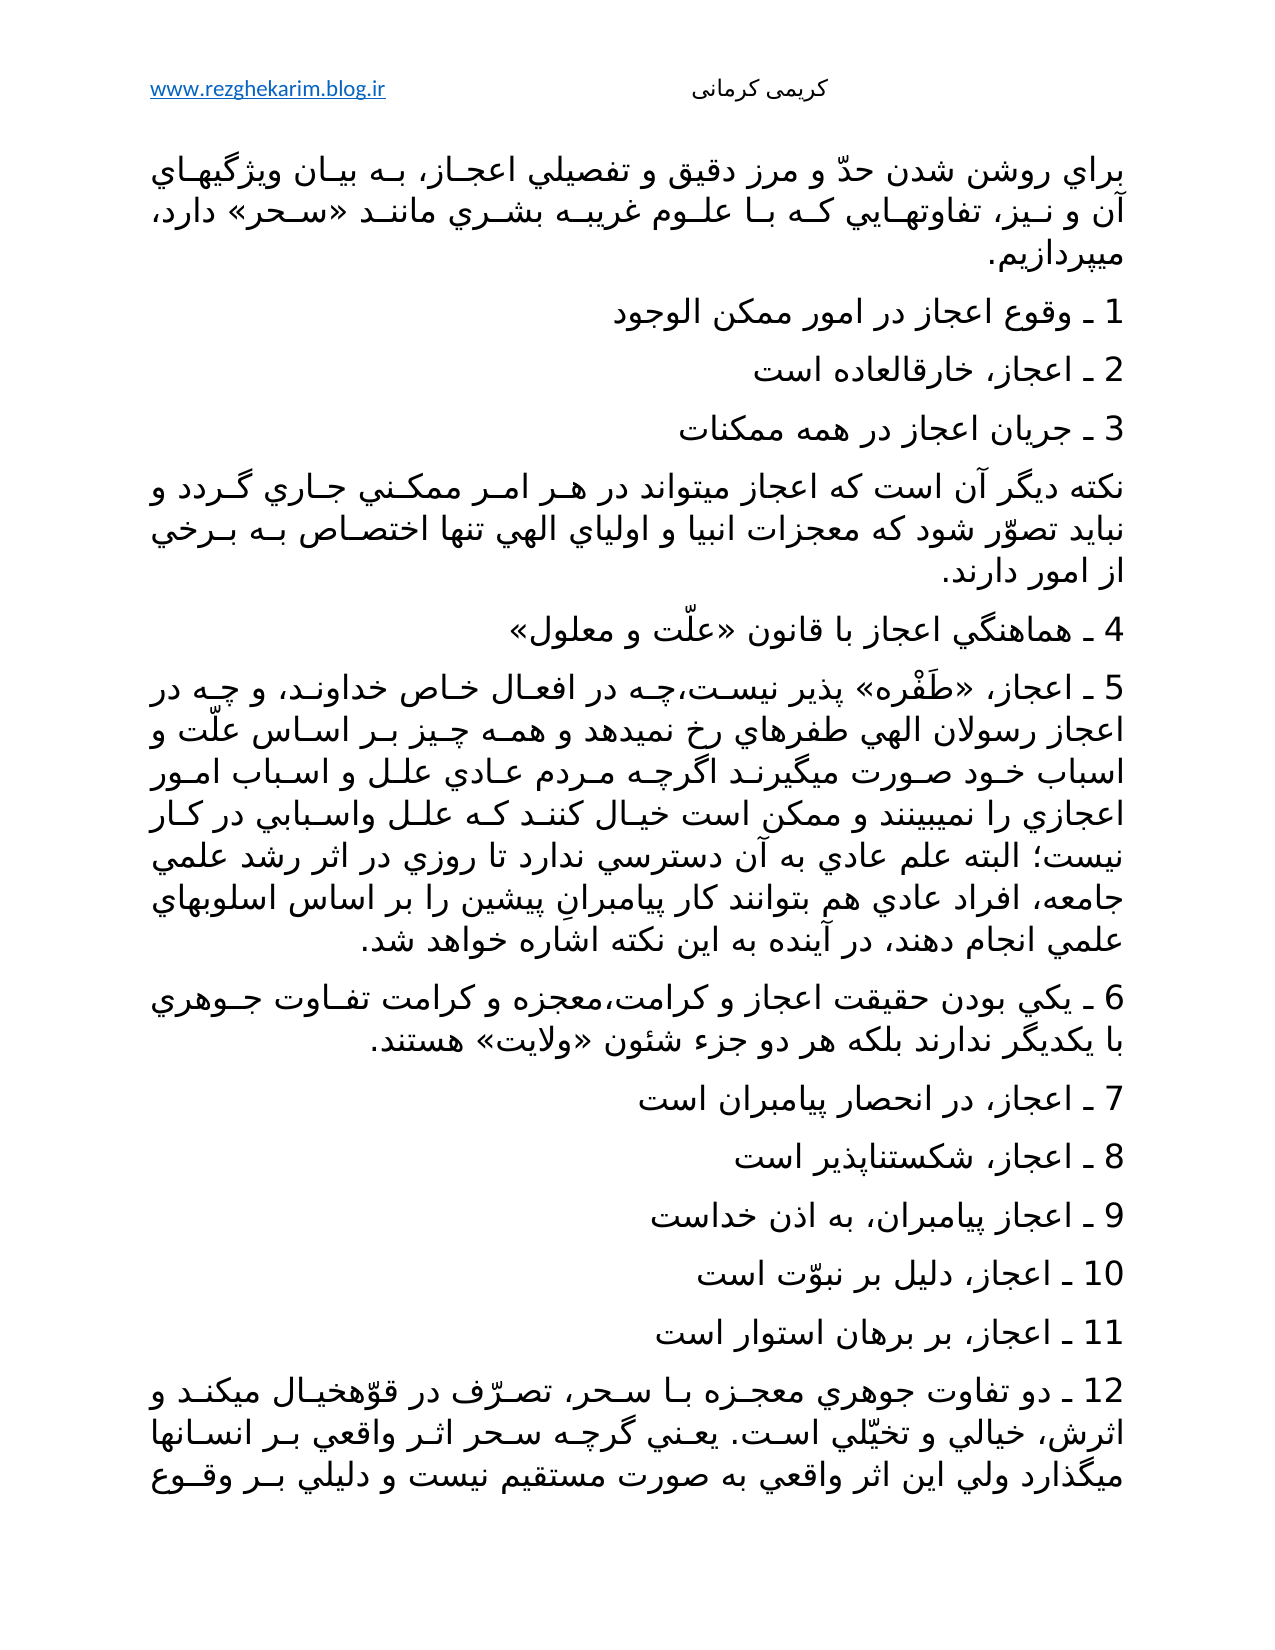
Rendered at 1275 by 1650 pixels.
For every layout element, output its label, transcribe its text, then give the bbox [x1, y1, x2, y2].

text 1 ـ وقوع اعجاز در امور ممكن الوجود [150, 292, 1125, 331]
text نكته ديگر آن است كه اعجاز مي‏تواند در هر امر ممكني جاري گردد و نبايد تصوّر شود كه معجزات انبيا و اولياي الهي تنها اختصاص به برخي از امور دارند. [150, 468, 1125, 591]
text 7 ـ اعجاز، در انحصار پيامبران است [150, 1079, 1125, 1118]
text 2 ـ اعجاز، خارق‏العاده است [150, 351, 1125, 390]
text 4 ـ هماهنگي اعجاز با قانون «علّت و معلول» [150, 610, 1125, 649]
text 5 ـ اعجاز، «طَفْره» پذير نيست،چه در افعال خاص خداوند، و چه در اعجاز رسولان الهي طفره‏اي رخ نمي‏دهد و همه چيز بر اساس علّت و اسباب خود صورت مي‏گيرند اگرچه مردم عادي علل و اسباب امور اعجازي را نمي‏بينند و ممكن است خيال كنند كه علل واسبابي در كار نيست؛ البته علم عادي به آن دسترسي ندارد تا روزي در اثر رشد علمي جامعه، افراد عادي هم بتوانند كار پيامبرانِ پيشين را بر اساس اسلوب‏هاي علمي انجام دهند، در آينده به اين نكته اشاره خواهد شد. [150, 669, 1125, 959]
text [150, 1372, 1125, 1494]
text 3 ـ جريان اعجاز در همه ممكنات [150, 409, 1125, 448]
text 8 ـ اعجاز، شكست‏ناپذير است [150, 1137, 1125, 1176]
text 11 ـ اعجاز، بر برهان استوار است [150, 1313, 1125, 1352]
text 9 ـ اعجاز پيامبران، به اذن خداست [150, 1196, 1125, 1235]
text 6 ـ يكي بودن حقيقت اعجاز و كرامت،معجزه و كرامت تفاوت جوهري با يكديگر ندارند بلكه هر دو جزء شئون «ولايت» هستند. [150, 978, 1125, 1059]
text 10 ـ اعجاز، دليل بر نبوّت است [150, 1254, 1125, 1293]
text براي روشن شدن حدّ و مرز دقيق و تفصيلي اعجاز، به بيان ويژگيهاي آن و نيز، تفاوتهايي كه با علوم غريبه بشري مانند «سحر» دارد، مي‏پردازيم. [150, 150, 1125, 273]
